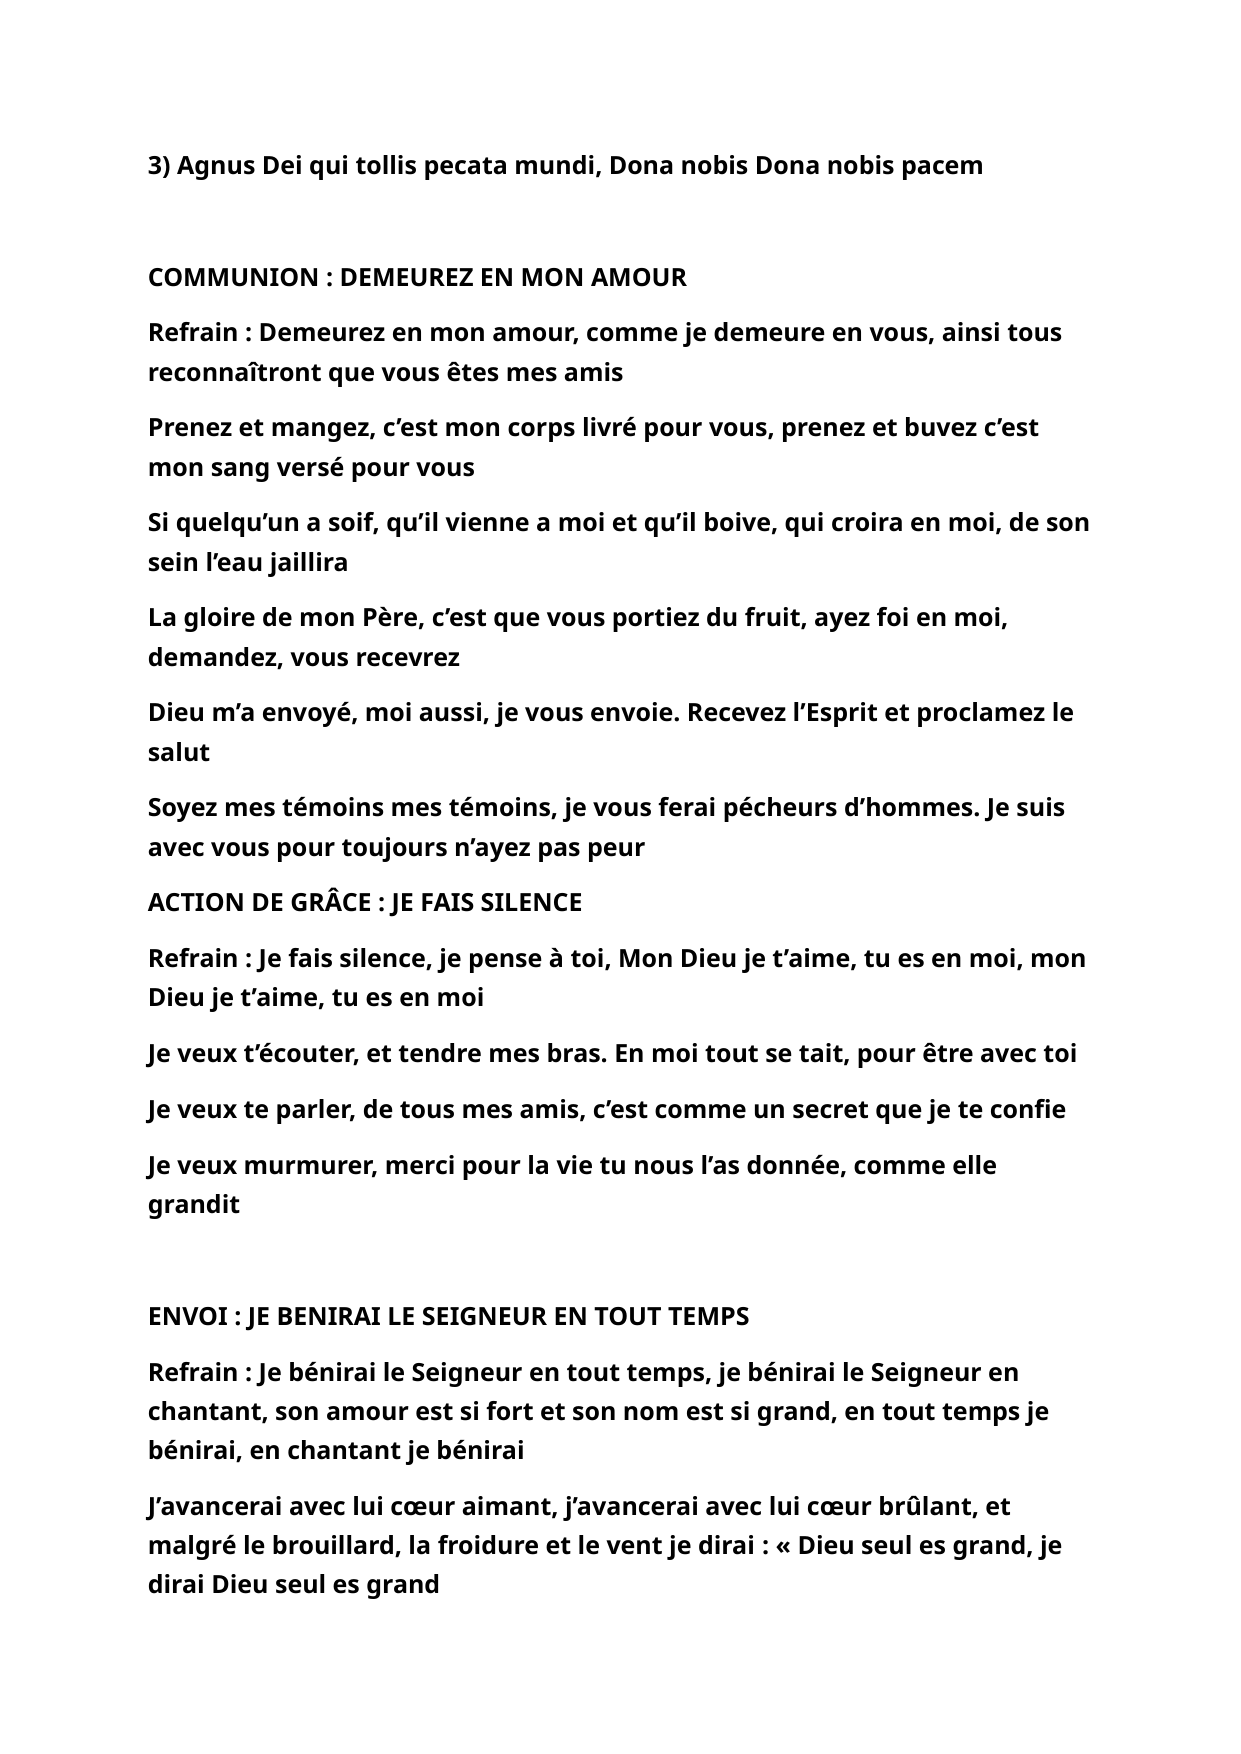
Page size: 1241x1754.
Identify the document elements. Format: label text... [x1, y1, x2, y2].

text Si quelqu’un a soif, qu’il vienne a moi et qu’il boive, qui croira en moi, de son sein l’eau jaillira [148, 505, 1093, 578]
text Refrain : Demeurez en mon amour, comme je demeure en vous, ainsi tous reconnaîtront que vous êtes mes amis [148, 315, 1093, 388]
text ACTION DE GRÂCE : JE FAIS SILENCE [148, 885, 1093, 919]
text Je veux murmurer, merci pour la vie tu nous l’as donnée, comme elle grandit [148, 1148, 1093, 1221]
text ENVOI : JE BENIRAI LE SEIGNEUR EN TOUT TEMPS [148, 1298, 1093, 1332]
text Je veux te parler, de tous mes amis, c’est comme un secret que je te confie [148, 1092, 1093, 1126]
text Dieu m’a envoyé, moi aussi, je vous envoie. Recevez l’Esprit et proclamez le salut [148, 695, 1093, 768]
text 3) Agnus Dei qui tollis pecata mundi, Dona nobis Dona nobis pacem [148, 148, 1093, 182]
text COMMUNION : DEMEUREZ EN MON AMOUR [148, 259, 1093, 293]
text La gloire de mon Père, c’est que vous portiez du fruit, ayez foi en moi, demandez, vous recevrez [148, 600, 1093, 673]
text Refrain : Je bénirai le Seigneur en tout temps, je bénirai le Seigneur en chantant, son amour est si fort et son nom est si grand, en tout temps je bénirai, en chantant je bénirai [148, 1354, 1093, 1467]
text Refrain : Je fais silence, je pense à toi, Mon Dieu je t’aime, tu es en moi, mon Dieu je t’aime, tu es en moi [148, 941, 1093, 1014]
text Je veux t’écouter, et tendre mes bras. En moi tout se tait, pour être avec toi [148, 1036, 1093, 1070]
text J’avancerai avec lui cœur aimant, j’avancerai avec lui cœur brûlant, et malgré le brouillard, la froidure et le vent je dirai : « Dieu seul es grand, je dirai Dieu seul es grand [148, 1488, 1093, 1601]
text Soyez mes témoins mes témoins, je vous ferai pécheurs d’hommes. Je suis avec vous pour toujours n’ayez pas peur [148, 790, 1093, 863]
text Prenez et mangez, c’est mon corps livré pour vous, prenez et buvez c’est mon sang versé pour vous [148, 410, 1093, 483]
